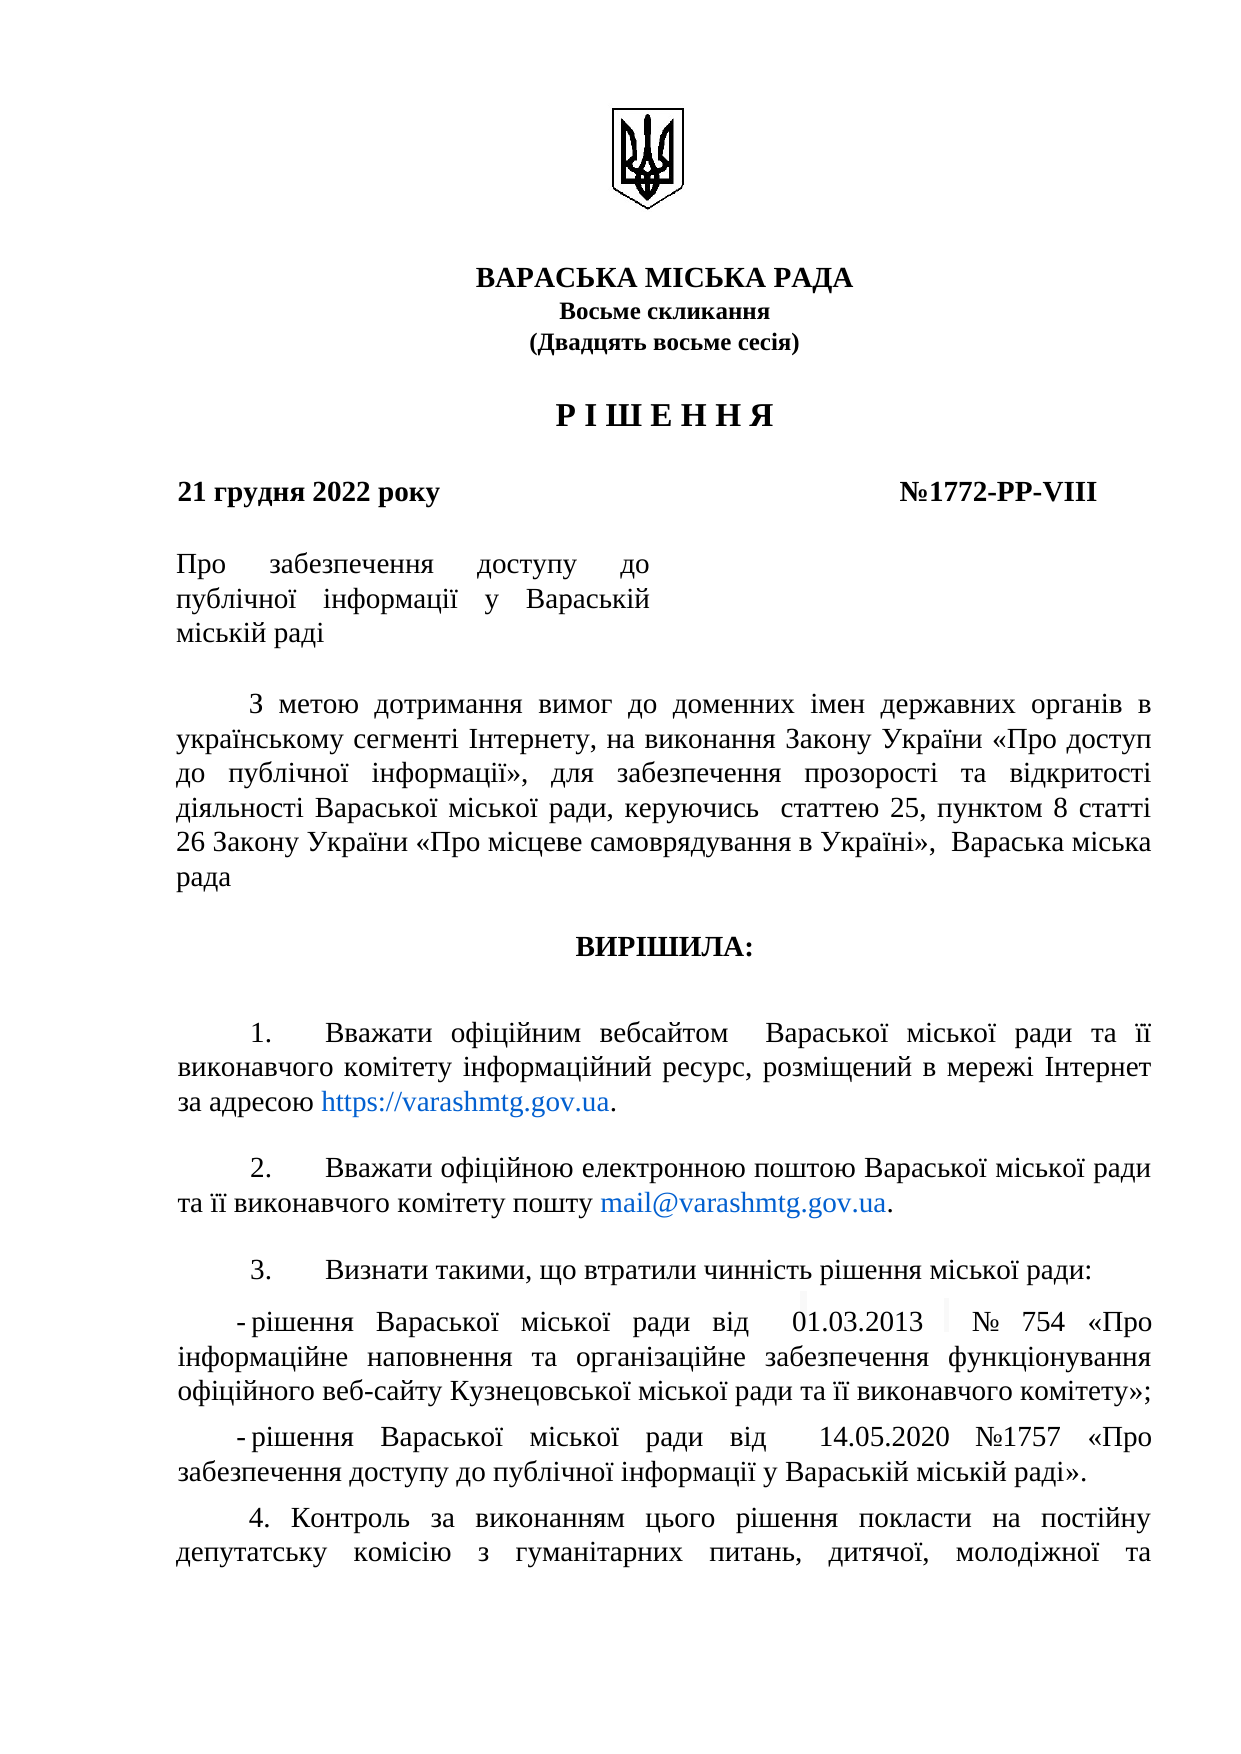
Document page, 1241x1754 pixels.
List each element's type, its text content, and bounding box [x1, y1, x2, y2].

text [176, 1500, 1152, 1568]
text ВАРАСЬКА МІСЬКА РАДА [177, 260, 1152, 293]
subtitle Р І Ш Е Н Н Я [177, 395, 1152, 434]
list Визнати такими, що втратили чинність рішення міської ради: [177, 1252, 1152, 1285]
list Вважати офіційною електронною поштою Вараської міської ради та її виконавчого комітету пошту mail@varashmtg.gov.ua. [177, 1151, 1152, 1219]
text (Двадцять восьме сесія) [177, 327, 1151, 356]
picture [607, 103, 685, 212]
text 21 грудня 2022 року №1772-РР-VIII [177, 474, 1152, 508]
list рішення Вараської міської ради від 14.05.2020 №1757 «Про забезпечення доступу до публічної інформації у Вараській міській раді». [177, 1419, 1152, 1487]
list рішення Вараської міської ради від 01.03.2013 № 754 «Про інформаційне наповнення та організаційне забезпечення функціонування офіційного веб-сайту Кузнецовської міської ради та її виконавчого комітету»; [177, 1298, 1152, 1407]
text Про забезпечення доступу до публічної інформації у Вараській міській раді [176, 547, 650, 649]
text З метою дотримання вимог до доменних імен державних органів в українському сегменті Інтернету, на виконання Закону України «Про доступ до публічної інформації», для забезпечення прозорості та відкритості діяльності Вараської міської ради, керуючись статтею 25, пунктом 8 статті 26 Закону України «Про місцеве самоврядування в Україні», Вараська міська рада [176, 686, 1152, 892]
text Восьме скликання [177, 296, 1152, 325]
text ВИРІШИЛА: [177, 929, 1152, 963]
list Вважати офіційним вебсайтом Вараської міської ради та її виконавчого комітету інформаційний ресурс, розміщений в мережі Інтернет за адресою https://varashmtg.gov.ua. [177, 1015, 1152, 1117]
